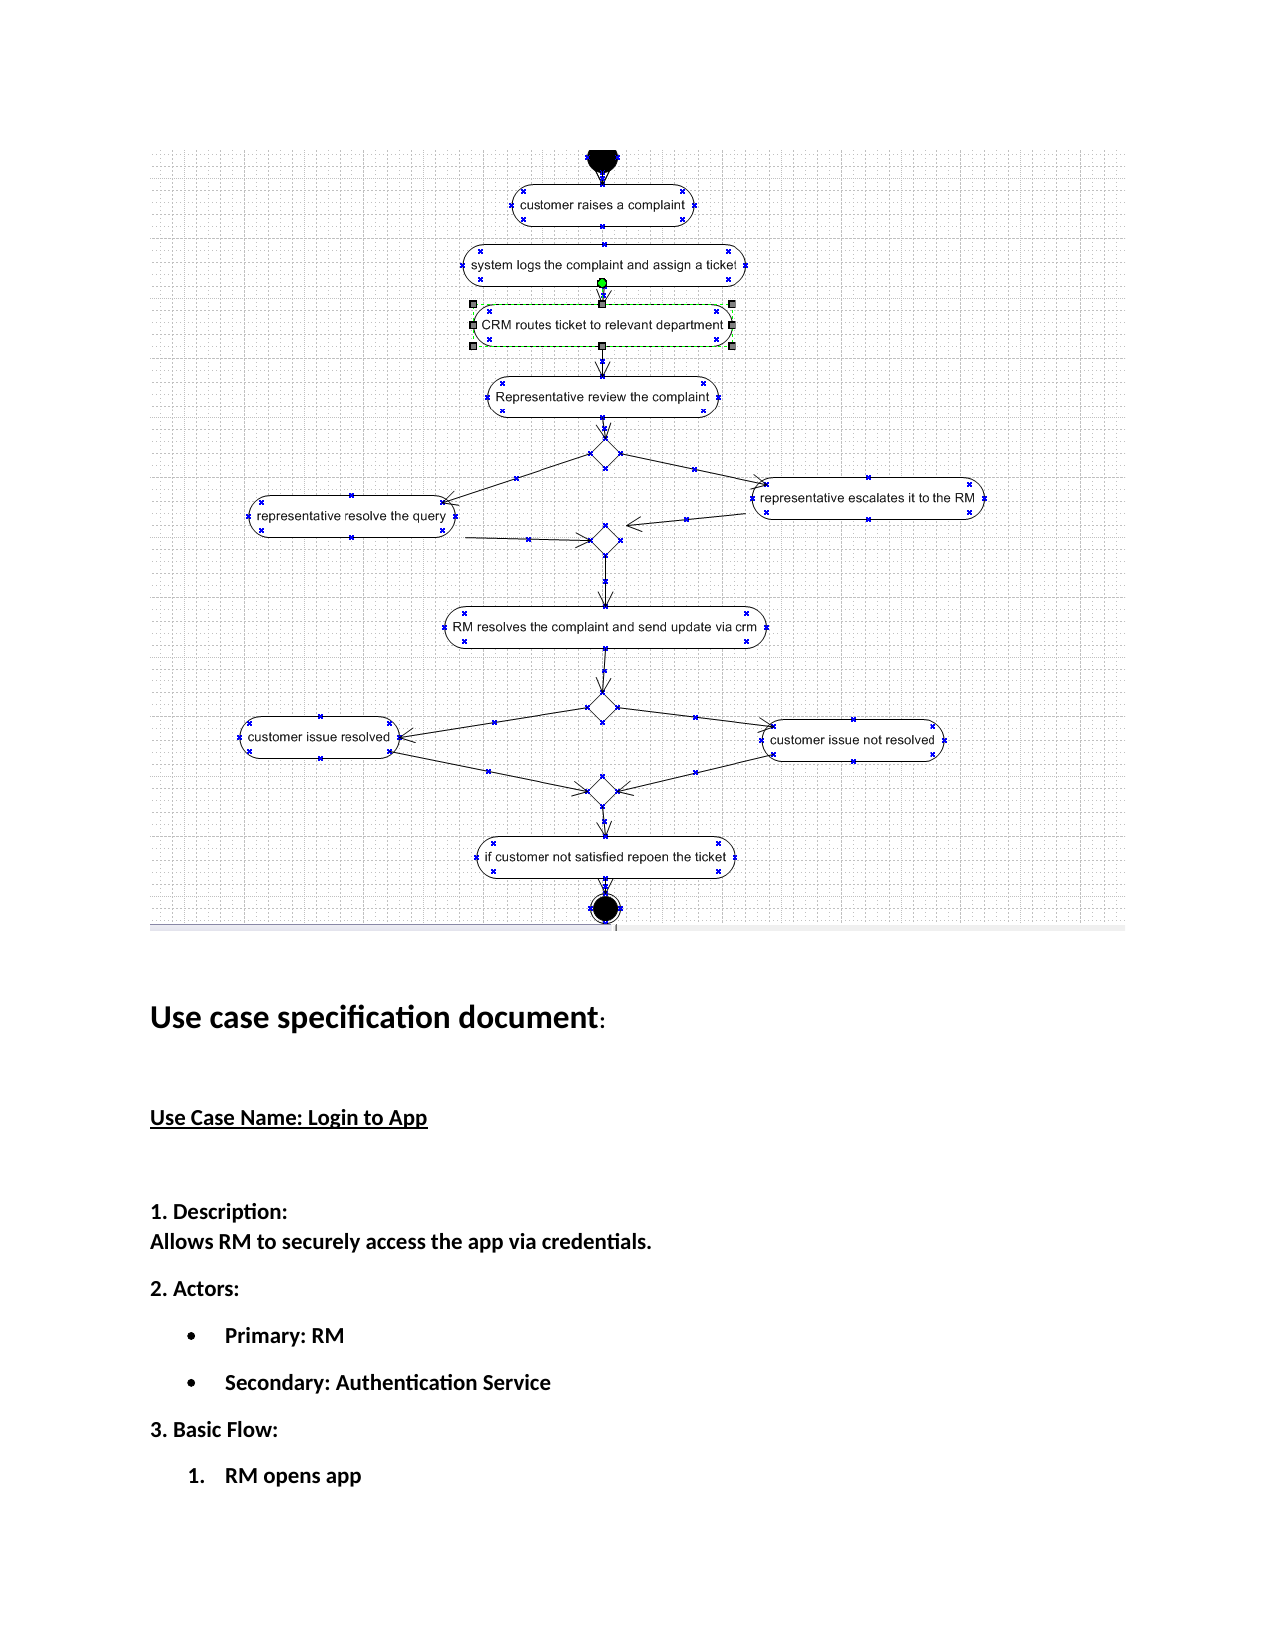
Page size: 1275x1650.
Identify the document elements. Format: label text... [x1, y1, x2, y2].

text 1. Description: Allows RM to securely access the app via credentials. [150, 1197, 1125, 1255]
list Primary: RM [187, 1321, 1125, 1349]
text Use Case Name: Login to App [150, 1103, 1125, 1131]
list RM opens app [187, 1462, 1125, 1490]
text Use case specification document: [150, 996, 1125, 1037]
text 2. Actors: [150, 1274, 1125, 1302]
list Secondary: Authentication Service [187, 1368, 1125, 1396]
text 3. Basic Flow: [150, 1415, 1125, 1443]
picture [150, 150, 1125, 931]
